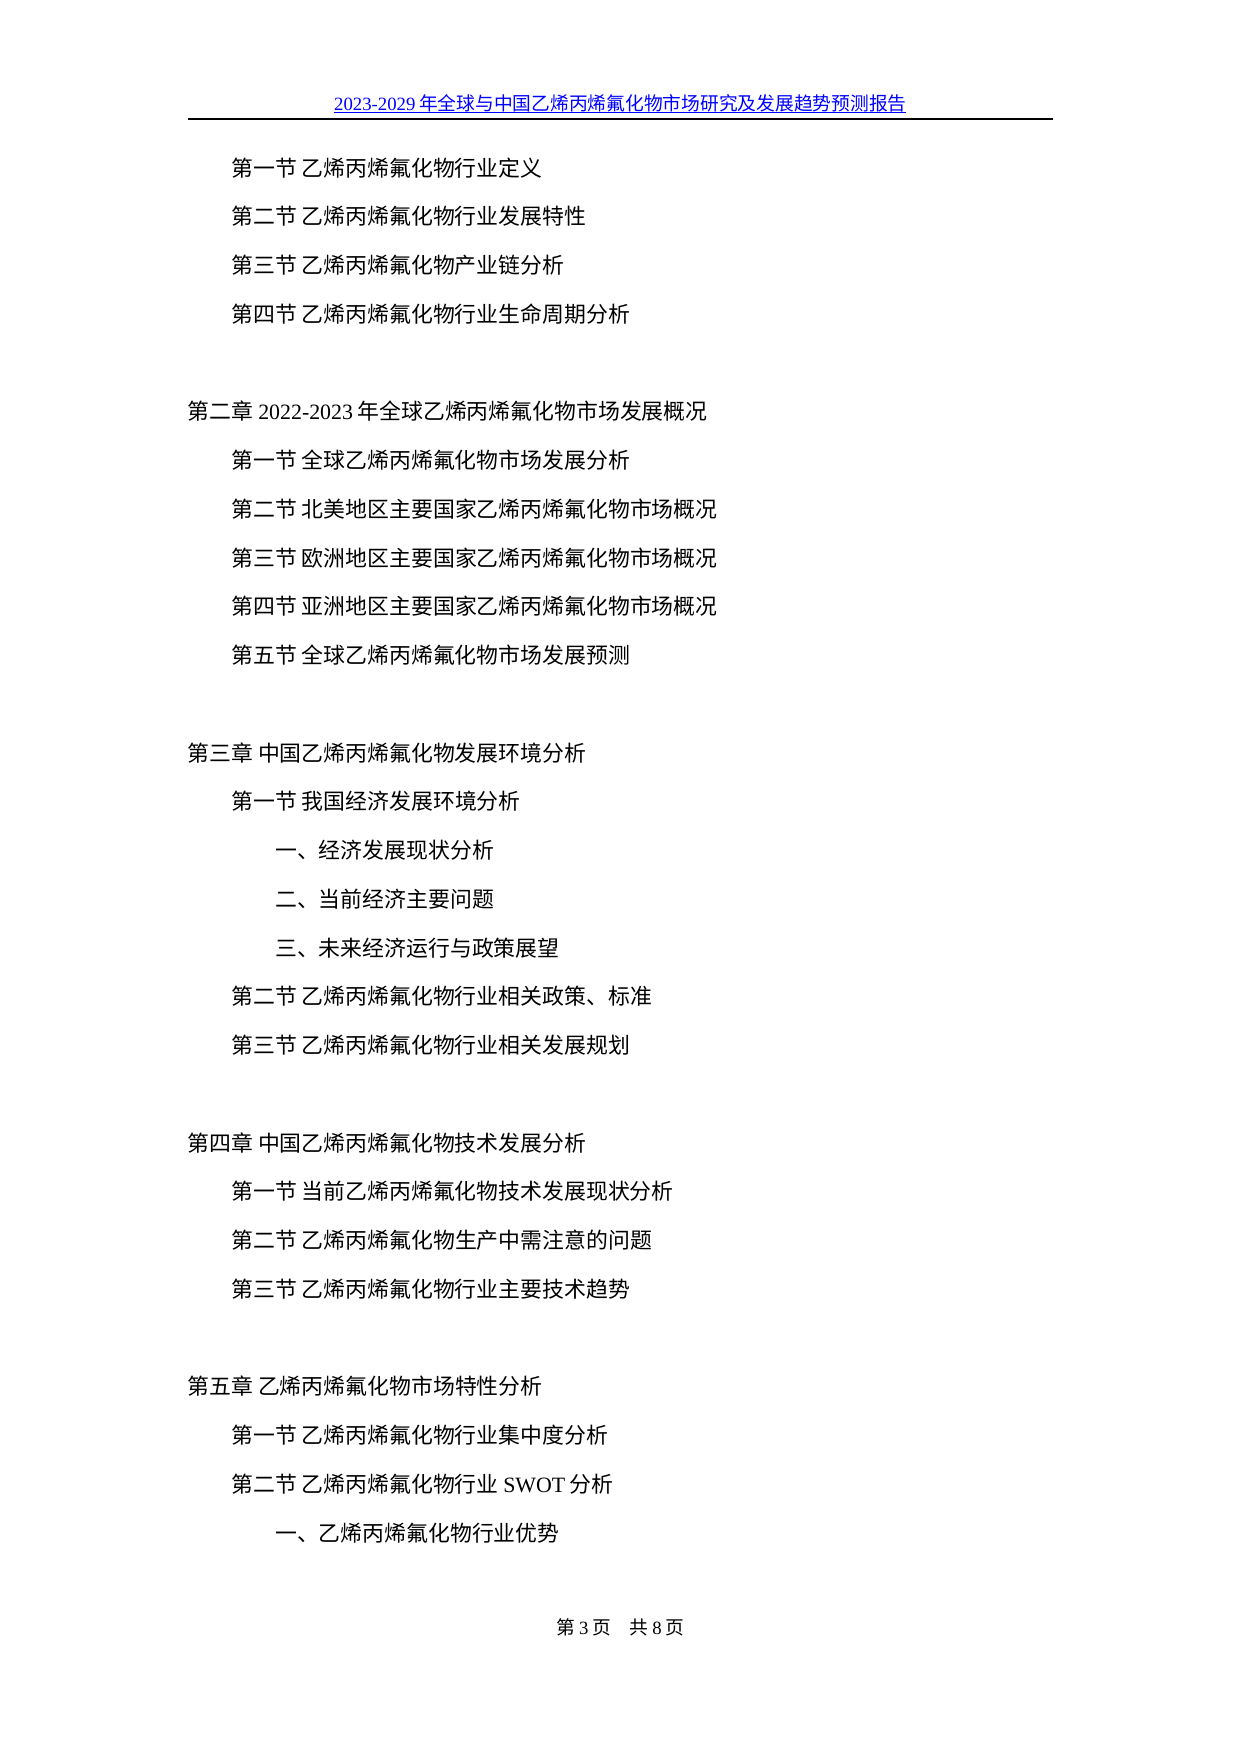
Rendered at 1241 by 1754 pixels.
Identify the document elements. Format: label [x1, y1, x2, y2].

text [187, 150, 1053, 1548]
